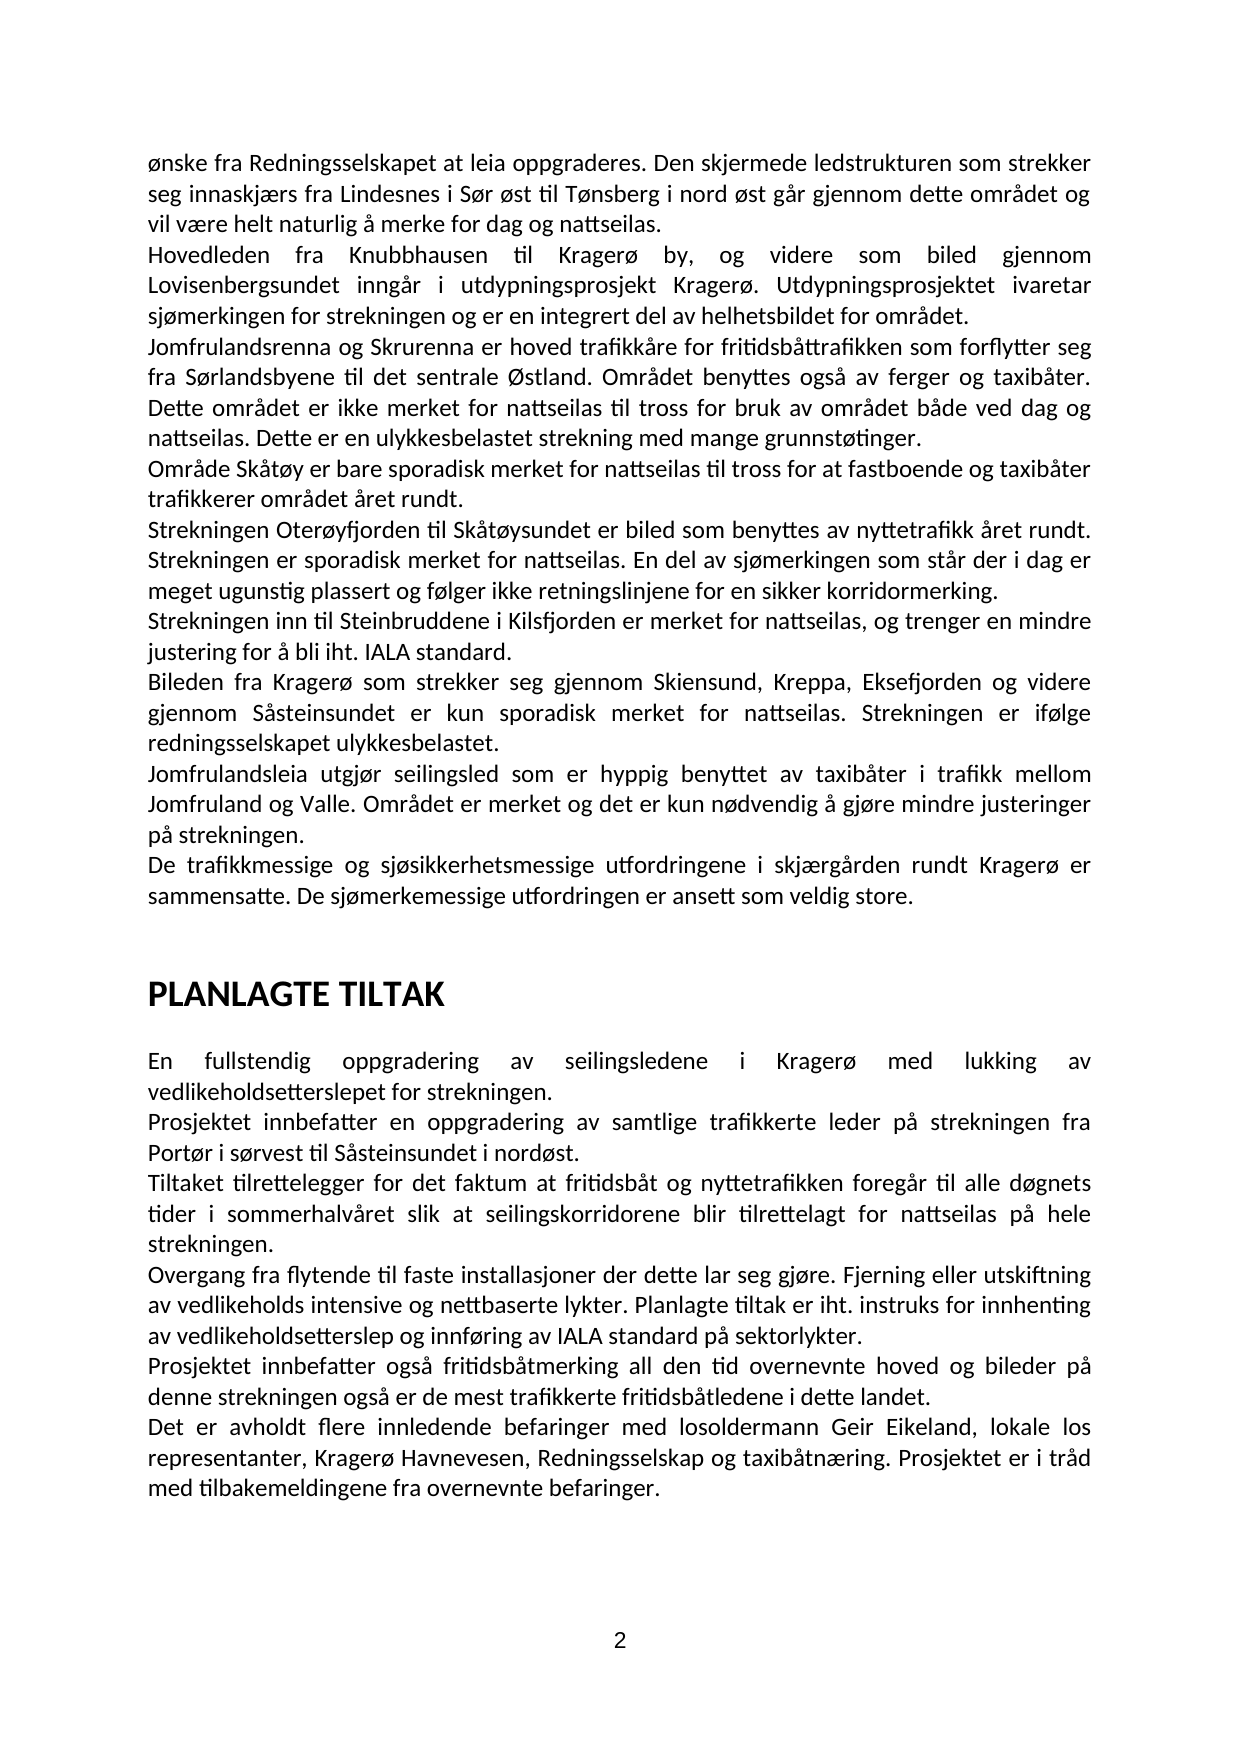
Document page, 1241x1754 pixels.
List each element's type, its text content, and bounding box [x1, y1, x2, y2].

text Prosjektet innbefatter også fritidsbåtmerking all den tid overnevnte hoved og bileder på denne strekningen også er de mest trafikkerte fritidsbåtledene i dette landet. [148, 1351, 1093, 1412]
text Strekningen Oterøyfjorden til Skåtøysundet er biled som benyttes av nyttetrafikk året rundt. Strekningen er sporadisk merket for nattseilas. En del av sjømerkingen som står der i dag er meget ugunstig plassert og følger ikke retningslinjene for en sikker korridormerking. [148, 514, 1093, 605]
text Prosjektet innbefatter en oppgradering av samtlige trafikkerte leder på strekningen fra Portør i sørvest til Såsteinsundet i nordøst. [148, 1106, 1093, 1167]
text Det er avholdt flere innledende befaringer med losoldermann Geir Eikeland, lokale los representanter, Kragerø Havnevesen, Redningsselskap og taxibåtnæring. Prosjektet er i tråd med tilbakemeldingene fra overnevnte befaringer. [148, 1412, 1093, 1503]
text PLANLAGTE TILTAK [148, 970, 1093, 1016]
text Bileden fra Kragerø som strekker seg gjennom Skiensund, Kreppa, Eksefjorden og videre gjennom Såsteinsundet er kun sporadisk merket for nattseilas. Strekningen er ifølge redningsselskapet ulykkesbelastet. [148, 666, 1093, 758]
text De trafikkmessige og sjøsikkerhetsmessige utfordringene i skjærgården rundt Kragerø er sammensatte. De sjømerkemessige utfordringen er ansett som veldig store. [148, 849, 1093, 911]
text Strekningen inn til Steinbruddene i Kilsfjorden er merket for nattseilas, og trenger en mindre justering for å bli iht. IALA standard. [148, 605, 1093, 666]
text Område Skåtøy er bare sporadisk merket for nattseilas til tross for at fastboende og taxibåter trafikkerer området året rundt. [148, 453, 1093, 514]
text En fullstendig oppgradering av seilingsledene i Kragerø med lukking av vedlikeholdsetterslepet for strekningen. [148, 1045, 1093, 1106]
text Hovedleden fra Knubbhausen til Kragerø by, og videre som biled gjennom Lovisenbergsundet inngår i utdypningsprosjekt Kragerø. Utdypningsprosjektet ivaretar sjømerkingen for strekningen og er en integrert del av helhetsbildet for området. [148, 239, 1093, 331]
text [148, 148, 1093, 239]
text Tiltaket tilrettelegger for det faktum at fritidsbåt og nyttetrafikken foregår til alle døgnets tider i sommerhalvåret slik at seilingskorridorene blir tilrettelagt for nattseilas på hele strekningen. [148, 1167, 1093, 1259]
text Overgang fra flytende til faste installasjoner der dette lar seg gjøre. Fjerning eller utskiftning av vedlikeholds intensive og nettbaserte lykter. Planlagte tiltak er iht. instruks for innhenting av vedlikeholdsetterslep og innføring av IALA standard på sektorlykter. [148, 1259, 1093, 1351]
text Jomfrulandsrenna og Skrurenna er hoved trafikkåre for fritidsbåttrafikken som forflytter seg fra Sørlandsbyene til det sentrale Østland. Området benyttes også av ferger og taxibåter. Dette området er ikke merket for nattseilas til tross for bruk av området både ved dag og nattseilas. Dette er en ulykkesbelastet strekning med mange grunnstøtinger. [148, 331, 1093, 453]
text Jomfrulandsleia utgjør seilingsled som er hyppig benyttet av taxibåter i trafikk mellom Jomfruland og Valle. Området er merket og det er kun nødvendig å gjøre mindre justeringer på strekningen. [148, 758, 1093, 849]
